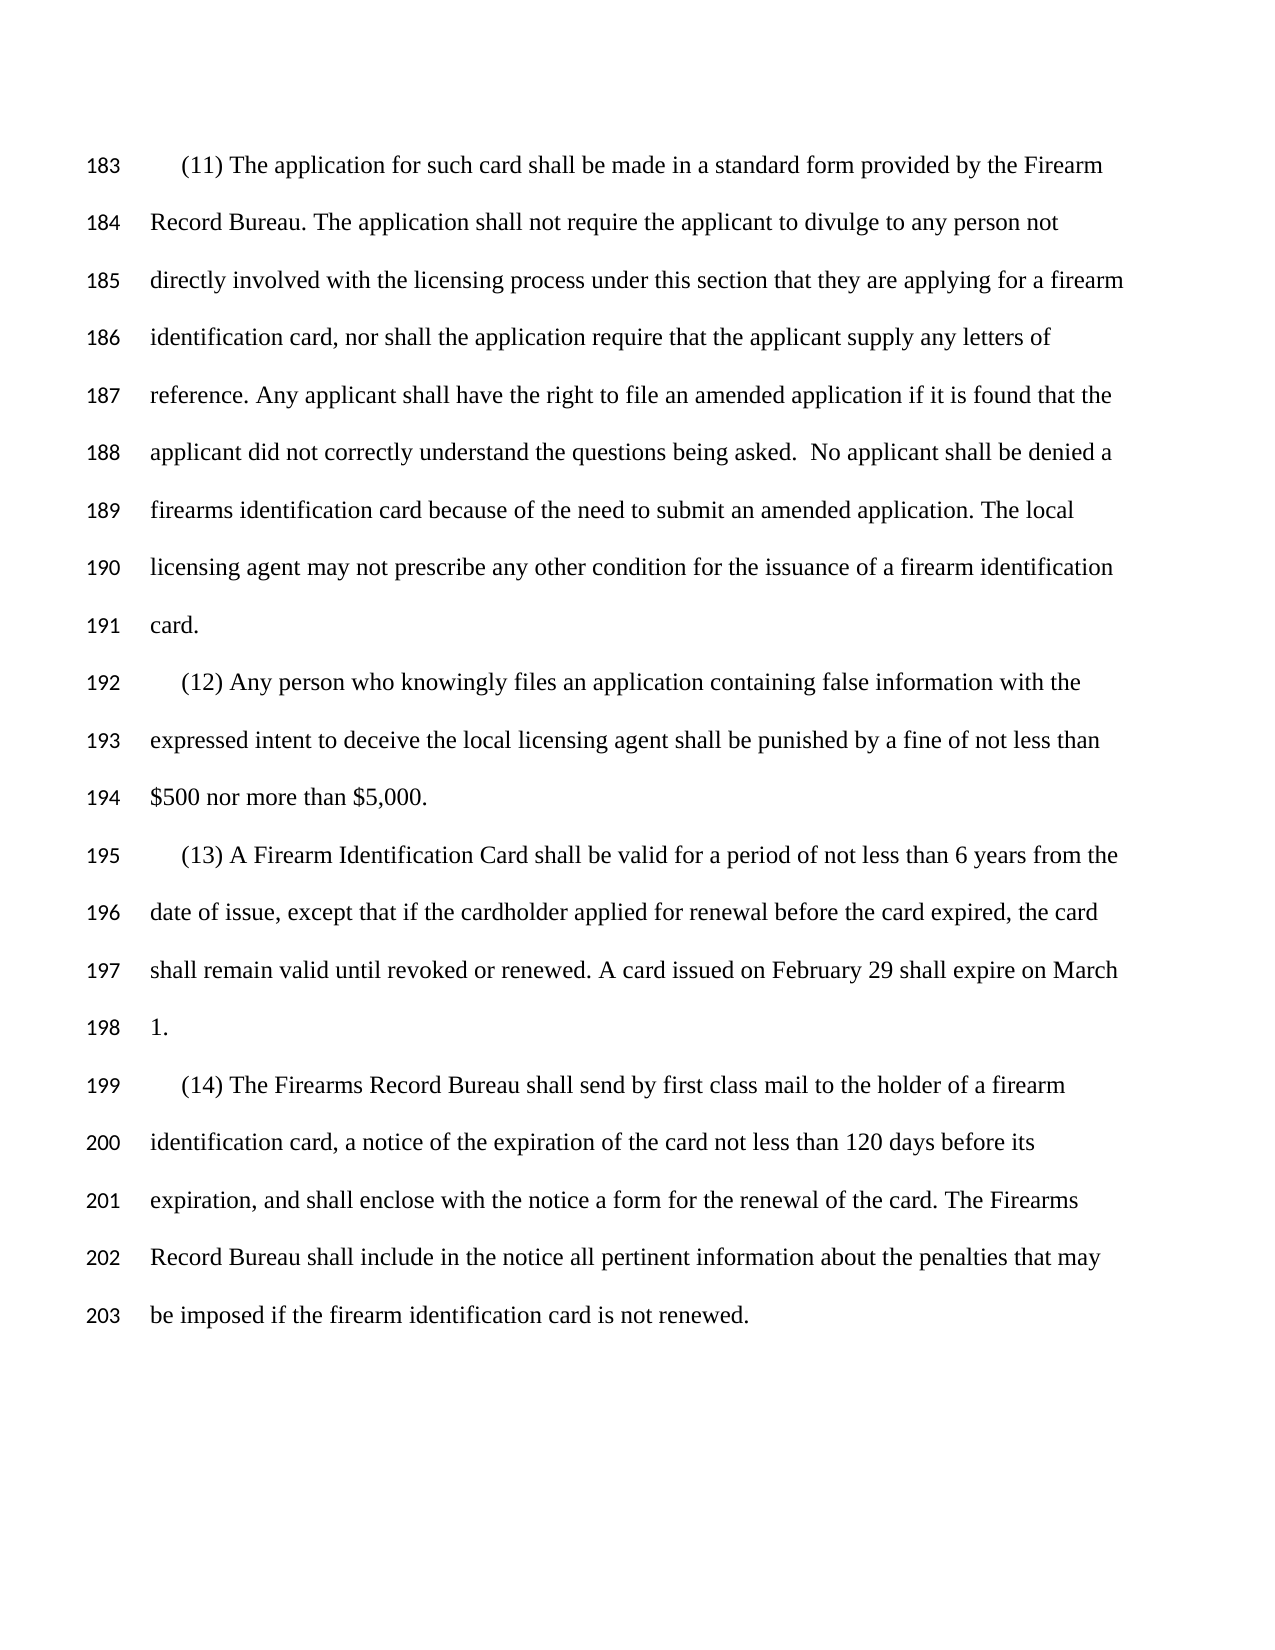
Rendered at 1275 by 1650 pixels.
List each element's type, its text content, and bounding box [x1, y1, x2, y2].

text (14) The Firearms Record Bureau shall send by first class mail to the holder of a firearm identification card, a notice of the expiration of the card not less than 120 days before its expiration, and shall enclose with the notice a form for the renewal of the card. The Firearms Record Bureau shall include in the notice all pertinent information about the penalties that may be imposed if the firearm identification card is not renewed. [150, 1070, 1125, 1329]
text (11) The application for such card shall be made in a standard form provided by the Firearm Record Bureau. The application shall not require the applicant to divulge to any person not directly involved with the licensing process under this section that they are applying for a firearm identification card, nor shall the application require that the applicant supply any letters of reference. Any applicant shall have the right to file an amended application if it is found that the applicant did not correctly understand the questions being asked. No applicant shall be denied a firearms identification card because of the need to submit an amended application. The local licensing agent may not prescribe any other condition for the issuance of a firearm identification card. [150, 150, 1125, 639]
text (13) A Firearm Identification Card shall be valid for a period of not less than 6 years from the date of issue, except that if the cardholder applied for renewal before the card expired, the card shall remain valid until revoked or renewed. A card issued on February 29 shall expire on March 1. [150, 840, 1125, 1041]
text (12) Any person who knowingly files an application containing false information with the expressed intent to deceive the local licensing agent shall be punished by a fine of not less than $500 nor more than $5,000. [150, 667, 1125, 811]
